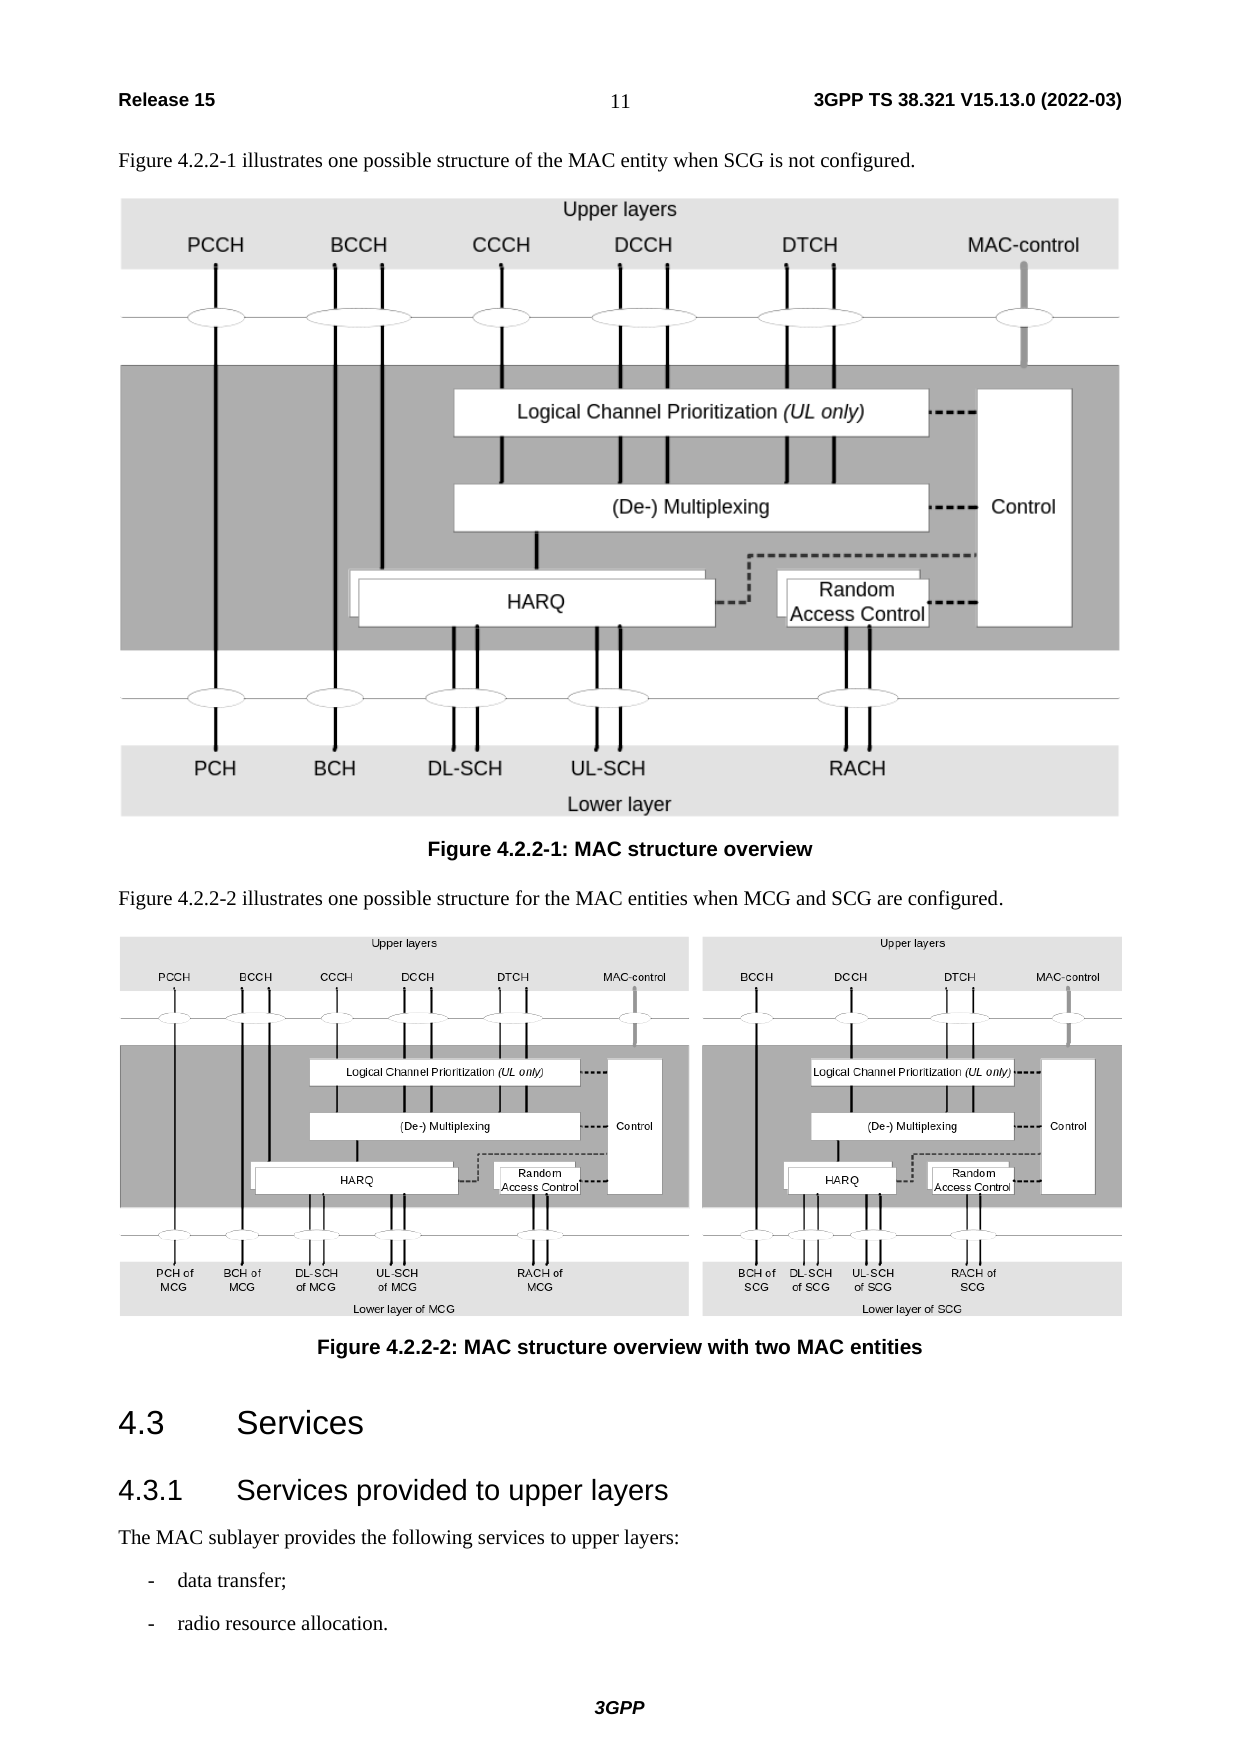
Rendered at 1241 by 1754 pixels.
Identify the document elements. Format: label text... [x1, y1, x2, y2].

text The MAC sublayer provides the following services to upper layers: [118, 1525, 1122, 1549]
subtitle 4.3.1 Services provided to upper layers [118, 1473, 1122, 1506]
text Figure 4.2.2-2 illustrates one possible structure for the MAC entities when MCG and SCG are configured. [118, 886, 1122, 910]
subtitle 4.3 Services [118, 1403, 1122, 1441]
text - data transfer; [148, 1568, 1122, 1592]
text Figure 4.2.2-2: MAC structure overview with two MAC entities [118, 1335, 1122, 1359]
text Figure 4.2.2-1 illustrates one possible structure of the MAC entity when SCG is not configured. [118, 147, 1122, 172]
text Figure 4.2.2-1: MAC structure overview [118, 837, 1122, 861]
text - radio resource allocation. [148, 1611, 1122, 1634]
